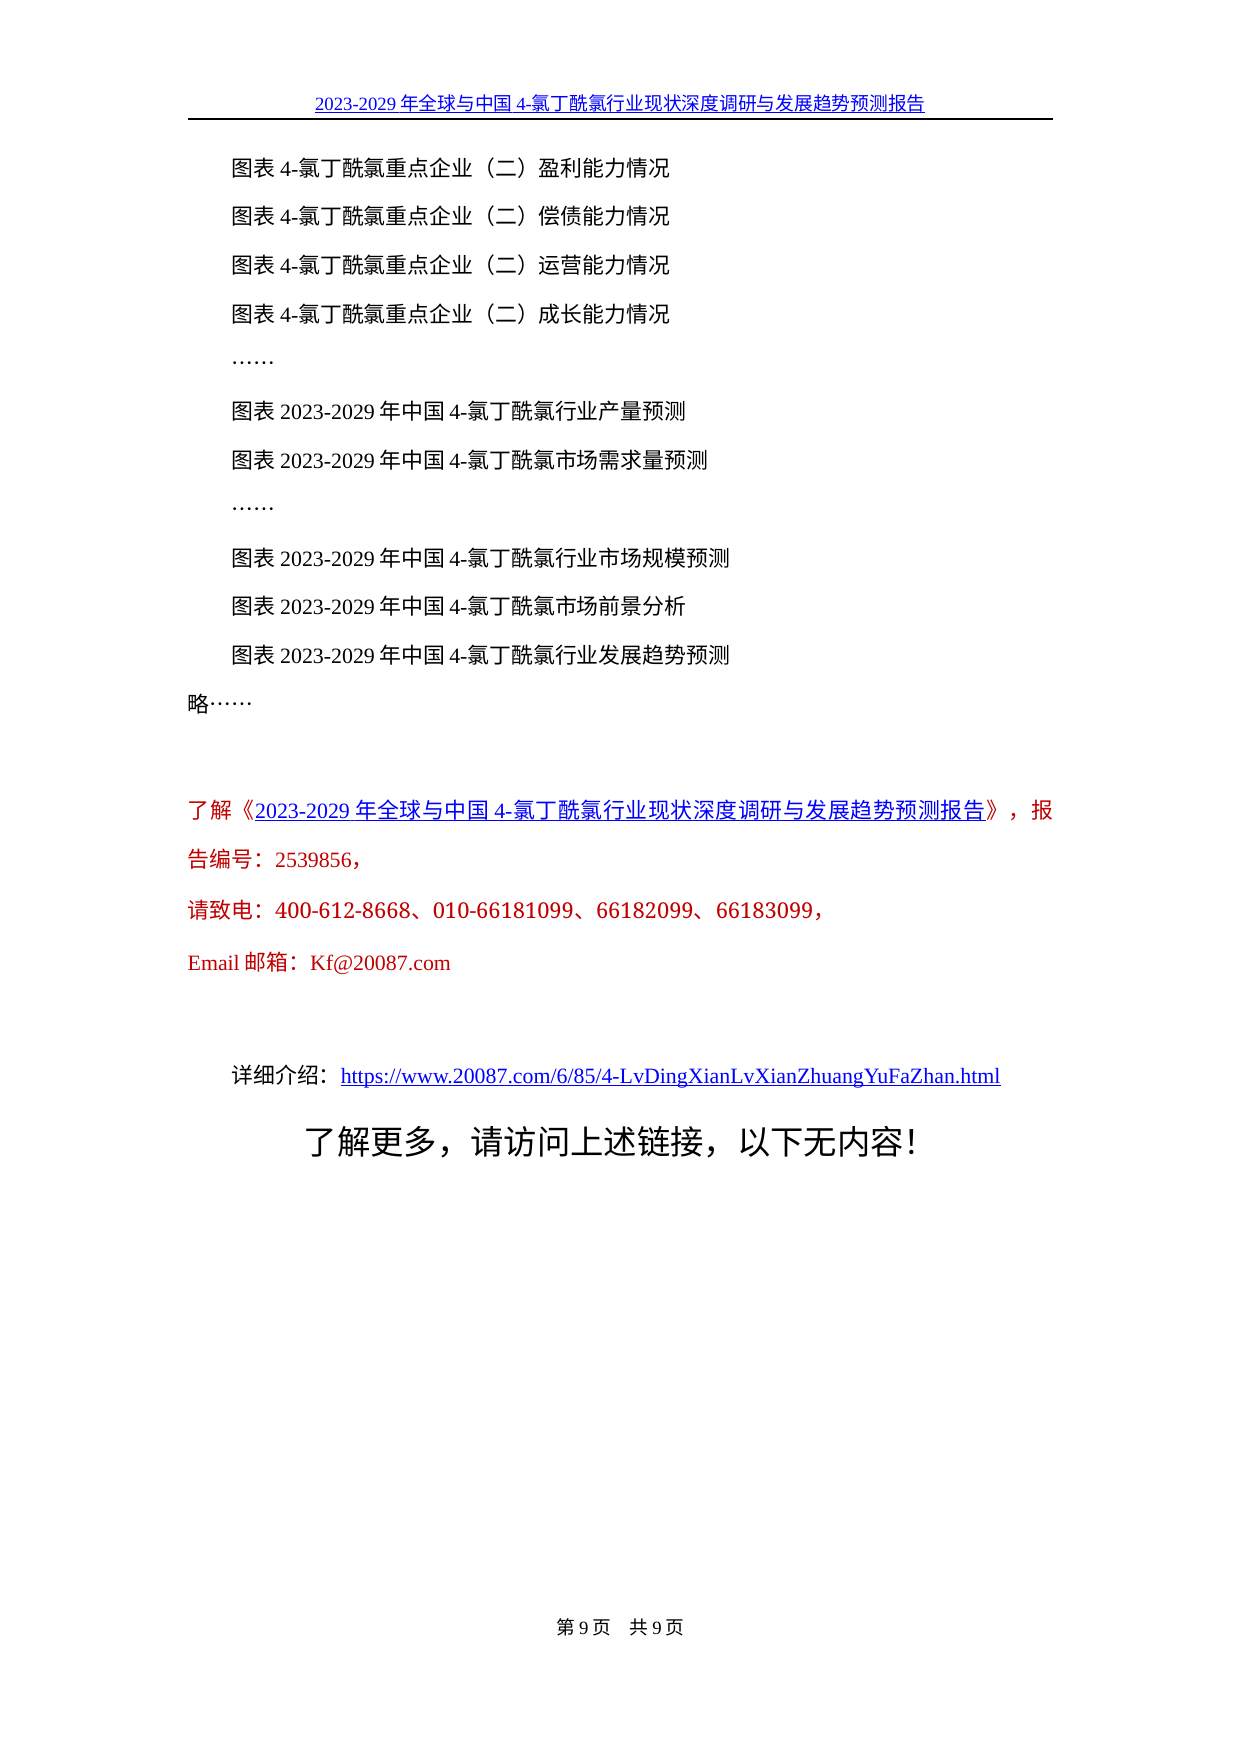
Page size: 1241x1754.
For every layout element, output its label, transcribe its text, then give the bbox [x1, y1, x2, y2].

text 了解《2023-2029年全球与中国4-氯丁酰氯行业现状深度调研与发展趋势预测报告》，报告编号：2539856， [187, 793, 1053, 874]
text 详细介绍：https://www.20087.com/6/85/4-LvDingXianLvXianZhuangYuFaZhan.html [187, 1058, 1053, 1090]
title 了解更多，请访问上述链接，以下无内容！ [187, 1108, 1053, 1173]
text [187, 150, 1053, 719]
text Email邮箱：Kf@20087.com [187, 945, 1053, 977]
text 请致电：400-612-8668、010-66181099、66182099、66183099， [187, 893, 1053, 926]
